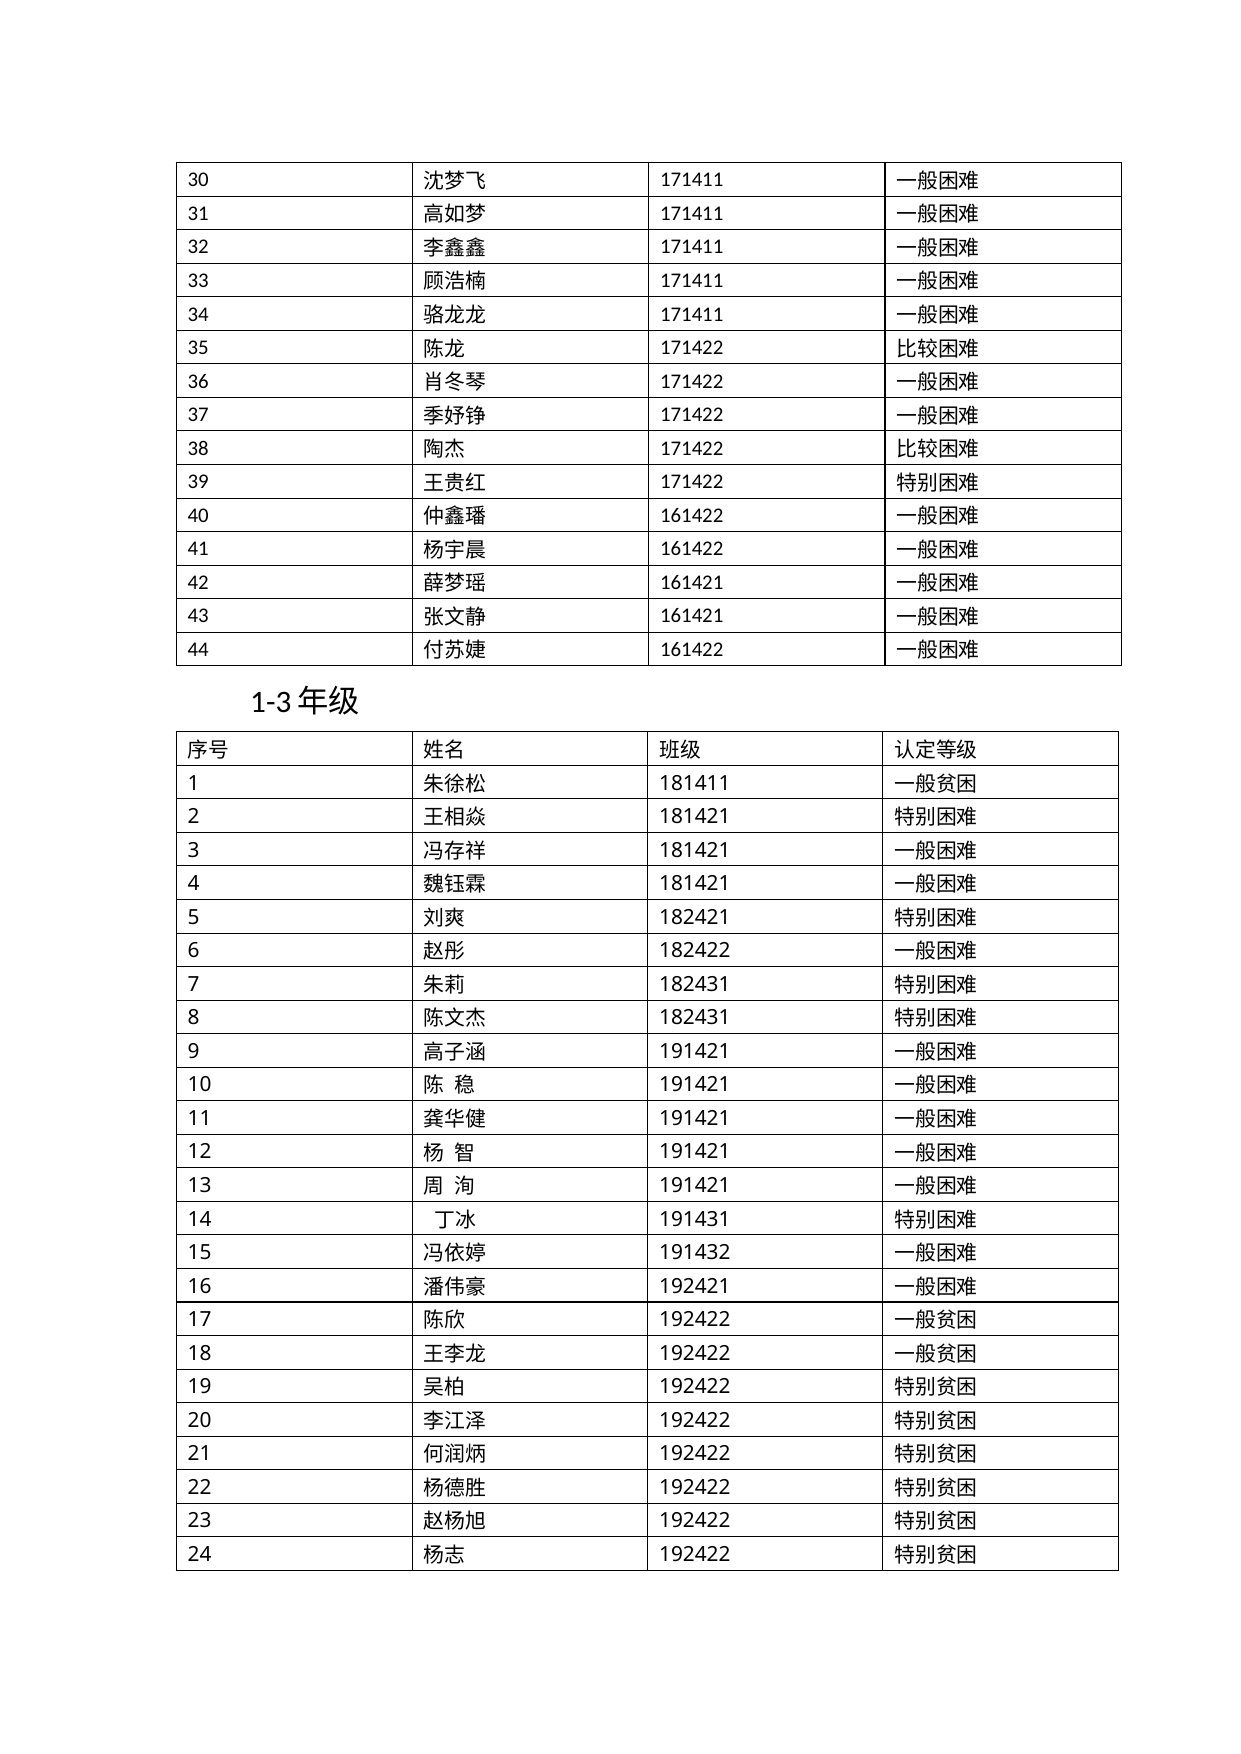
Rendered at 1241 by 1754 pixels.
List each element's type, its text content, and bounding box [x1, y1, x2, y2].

table_cell 特别困难 [883, 799, 1118, 832]
table_cell 杨志 [413, 1537, 647, 1570]
table_cell 30 [177, 163, 412, 196]
table_cell 22 [177, 1470, 412, 1503]
table_cell 沈梦飞 [413, 163, 648, 196]
table_cell 34 [177, 297, 412, 330]
table_cell 陈欣 [413, 1303, 647, 1335]
table_cell 特别困难 [883, 967, 1118, 999]
table_cell 192422 [648, 1470, 882, 1503]
table_cell 38 [177, 431, 412, 464]
table_header 姓名 [413, 732, 647, 765]
table_cell 周 洵 [413, 1168, 647, 1201]
table_cell 一般困难 [883, 1235, 1118, 1268]
table_cell 171422 [649, 364, 884, 397]
table_cell 一般困难 [886, 532, 1121, 564]
table_cell 36 [177, 364, 412, 397]
table_cell 192422 [648, 1370, 882, 1402]
table_cell 2 [177, 799, 412, 832]
table_cell 171411 [649, 230, 884, 263]
table_cell 龚华健 [413, 1101, 647, 1134]
table_header 认定等级 [883, 732, 1118, 765]
table_cell 刘爽 [413, 900, 647, 932]
table_cell 191421 [648, 1101, 882, 1134]
table_cell 39 [177, 465, 412, 497]
table_cell 181421 [648, 833, 882, 865]
table_cell 44 [177, 633, 412, 665]
table_cell 10 [177, 1068, 412, 1100]
table_cell 20 [177, 1403, 412, 1436]
table_cell 吴柏 [413, 1370, 647, 1402]
table_cell 薛梦瑶 [413, 566, 648, 598]
table_cell 顾浩楠 [413, 264, 648, 296]
table_cell 朱莉 [413, 967, 647, 999]
table_cell 特别困难 [883, 1202, 1118, 1234]
table_cell 一般困难 [886, 163, 1121, 196]
table_cell 42 [177, 566, 412, 598]
table_cell 一般贫困 [883, 1303, 1118, 1335]
table_cell 15 [177, 1235, 412, 1268]
table_cell 33 [177, 264, 412, 296]
table_cell 一般困难 [886, 264, 1121, 296]
table_cell 一般困难 [883, 934, 1118, 966]
table_cell 171411 [649, 264, 884, 296]
table_cell 赵彤 [413, 934, 647, 966]
table_cell 171411 [649, 297, 884, 330]
table_cell 171411 [649, 163, 884, 196]
table_cell 王李龙 [413, 1336, 647, 1368]
table_cell 骆龙龙 [413, 297, 648, 330]
table_cell 17 [177, 1303, 412, 1335]
table_cell 181421 [648, 866, 882, 899]
table_cell 191421 [648, 1034, 882, 1067]
table_cell 冯存祥 [413, 833, 647, 865]
table_cell 朱徐松 [413, 766, 647, 798]
table_cell 李鑫鑫 [413, 230, 648, 263]
table_cell 杨德胜 [413, 1470, 647, 1503]
table_cell 王相焱 [413, 799, 647, 832]
table_header 序号 [177, 732, 412, 765]
table_cell 肖冬琴 [413, 364, 648, 397]
table_cell 特别困难 [886, 465, 1121, 497]
table_cell 12 [177, 1135, 412, 1167]
table_cell 191421 [648, 1168, 882, 1201]
table_cell 一般贫困 [883, 766, 1118, 798]
table_cell 191432 [648, 1235, 882, 1268]
table_cell 161421 [649, 599, 884, 632]
table_cell 192422 [648, 1403, 882, 1436]
table_cell 一般困难 [883, 1135, 1118, 1167]
table_cell 季妤铮 [413, 398, 648, 430]
table_cell 陈文杰 [413, 1001, 647, 1033]
table_cell 171422 [649, 331, 884, 363]
table_cell 一般困难 [883, 1269, 1118, 1301]
table_cell 41 [177, 532, 412, 564]
table_cell 161421 [649, 566, 884, 598]
table_cell 21 [177, 1437, 412, 1469]
table_cell 何润炳 [413, 1437, 647, 1469]
table_cell 李江泽 [413, 1403, 647, 1436]
table_cell 冯依婷 [413, 1235, 647, 1268]
table_cell 181421 [648, 799, 882, 832]
table_cell 171422 [649, 465, 884, 497]
table_cell 比较困难 [886, 331, 1121, 363]
table_cell 丁冰 [413, 1202, 647, 1234]
table_cell 特别贫困 [883, 1537, 1118, 1570]
table_cell 14 [177, 1202, 412, 1234]
table_cell 1 [177, 766, 412, 798]
table_cell 一般贫困 [883, 1336, 1118, 1368]
table_cell 161422 [649, 633, 884, 665]
table_cell 仲鑫璠 [413, 499, 648, 531]
table_cell 182422 [648, 934, 882, 966]
table_cell 19 [177, 1370, 412, 1402]
table_cell 一般困难 [886, 398, 1121, 430]
table_cell 杨 智 [413, 1135, 647, 1167]
table_cell 16 [177, 1269, 412, 1301]
table_cell 特别贫困 [883, 1403, 1118, 1436]
table_cell 特别贫困 [883, 1504, 1118, 1536]
table_cell 8 [177, 1001, 412, 1033]
table_cell 11 [177, 1101, 412, 1134]
table_cell 付苏婕 [413, 633, 648, 665]
table_cell 陈 稳 [413, 1068, 647, 1100]
table_cell 32 [177, 230, 412, 263]
table_cell 特别困难 [883, 1001, 1118, 1033]
table_cell 35 [177, 331, 412, 363]
table_cell 一般困难 [883, 1068, 1118, 1100]
table_cell 18 [177, 1336, 412, 1368]
table_cell 171411 [649, 197, 884, 229]
table_cell 一般困难 [886, 499, 1121, 531]
table_cell 191421 [648, 1068, 882, 1100]
table_cell 杨宇晨 [413, 532, 648, 564]
table_cell 特别困难 [883, 900, 1118, 932]
table_header 班级 [648, 732, 882, 765]
table_cell 一般困难 [886, 297, 1121, 330]
table_cell 192422 [648, 1336, 882, 1368]
table_cell 高子涵 [413, 1034, 647, 1067]
table_cell 一般困难 [883, 1101, 1118, 1134]
table_cell 192422 [648, 1303, 882, 1335]
table_cell 赵杨旭 [413, 1504, 647, 1536]
table_cell 陈龙 [413, 331, 648, 363]
table_cell 一般困难 [886, 230, 1121, 263]
table_cell 比较困难 [886, 431, 1121, 464]
table_cell 一般困难 [883, 1034, 1118, 1067]
table_cell 3 [177, 833, 412, 865]
table_cell 张文静 [413, 599, 648, 632]
table_cell 7 [177, 967, 412, 999]
table_cell 13 [177, 1168, 412, 1201]
table_cell 192422 [648, 1537, 882, 1570]
table_cell 一般困难 [883, 1168, 1118, 1201]
table_cell 特别贫困 [883, 1437, 1118, 1469]
table_cell 181411 [648, 766, 882, 798]
table_cell 161422 [649, 532, 884, 564]
table_cell 182431 [648, 967, 882, 999]
table_cell 191421 [648, 1135, 882, 1167]
table_cell 24 [177, 1537, 412, 1570]
table_cell 40 [177, 499, 412, 531]
table_cell 特别贫困 [883, 1370, 1118, 1402]
table_cell 37 [177, 398, 412, 430]
table_cell 171422 [649, 398, 884, 430]
table_cell 192421 [648, 1269, 882, 1301]
table_cell 5 [177, 900, 412, 932]
table_cell 潘伟豪 [413, 1269, 647, 1301]
table_cell 特别贫困 [883, 1470, 1118, 1503]
table_cell 171422 [649, 431, 884, 464]
table_cell 4 [177, 866, 412, 899]
table_cell 6 [177, 934, 412, 966]
table_cell 一般困难 [883, 833, 1118, 865]
table_cell 一般困难 [886, 633, 1121, 665]
text 1-3年级 [187, 666, 1053, 731]
table_cell 43 [177, 599, 412, 632]
table_cell 31 [177, 197, 412, 229]
table_cell 魏钰霖 [413, 866, 647, 899]
table_cell 一般困难 [886, 364, 1121, 397]
table_cell 一般困难 [886, 566, 1121, 598]
table_cell 23 [177, 1504, 412, 1536]
table_cell 陶杰 [413, 431, 648, 464]
table_cell 高如梦 [413, 197, 648, 229]
table_cell 192422 [648, 1437, 882, 1469]
table_cell 9 [177, 1034, 412, 1067]
table_cell 161422 [649, 499, 884, 531]
table_cell 182421 [648, 900, 882, 932]
table_cell 191431 [648, 1202, 882, 1234]
table_cell 192422 [648, 1504, 882, 1536]
table_cell 王贵红 [413, 465, 648, 497]
table_cell 一般困难 [886, 599, 1121, 632]
table_cell 一般困难 [886, 197, 1121, 229]
table_cell 一般困难 [883, 866, 1118, 899]
table_cell 182431 [648, 1001, 882, 1033]
